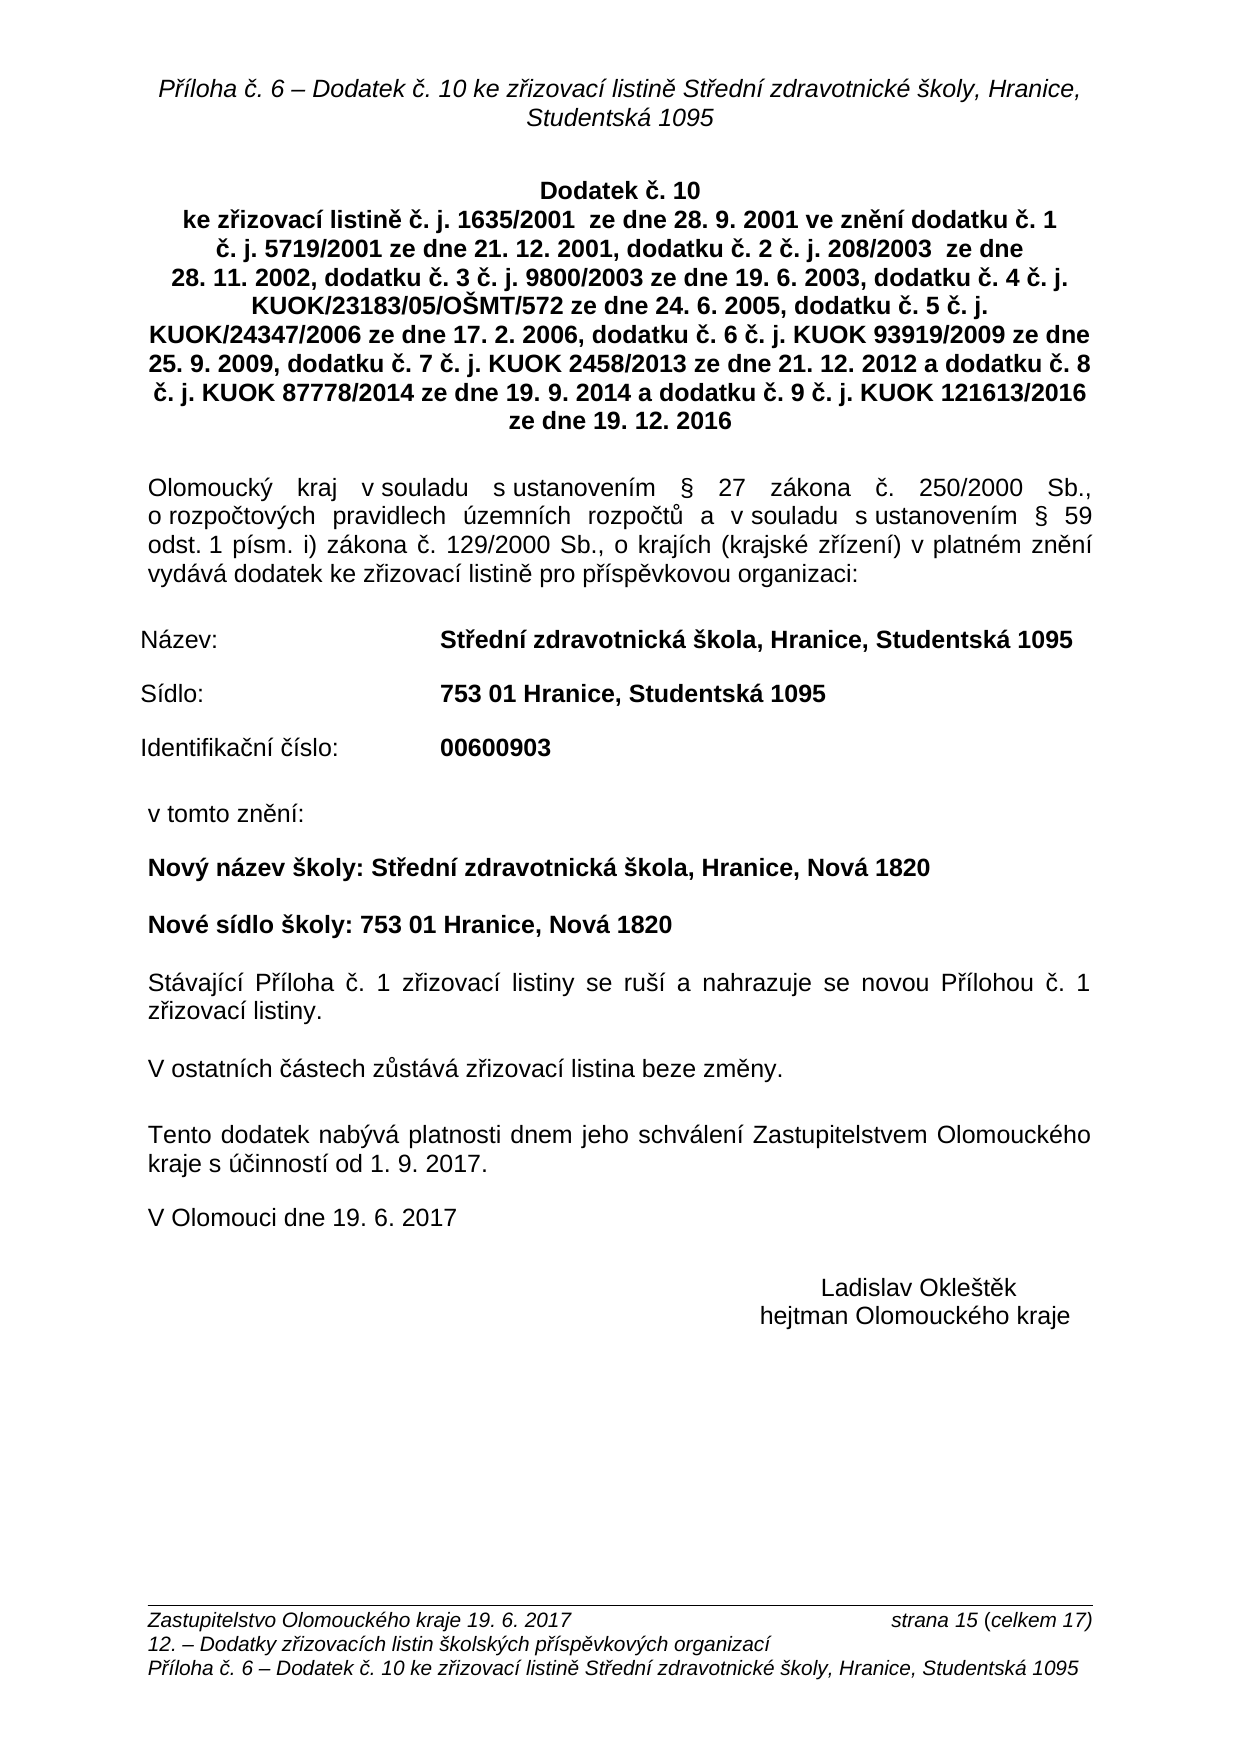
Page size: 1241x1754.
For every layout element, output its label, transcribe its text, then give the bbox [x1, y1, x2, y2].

text Stávající Příloha č. 1 zřizovací listiny se ruší a nahrazuje se novou Přílohou č. 1 zřizovací listiny. [148, 968, 1093, 1025]
text Olomoucký kraj v souladu s ustanovením § 27 zákona č. 250/2000 Sb., o rozpočtových pravidlech územních rozpočtů a v souladu s ustanovením § 59 odst. 1 písm. i) zákona č. 129/2000 Sb., o krajích (krajské zřízení) v platném znění vydává dodatek ke zřizovací listině pro příspěvkovou organizaci: [148, 473, 1093, 588]
text ke zřizovací listině č. j. 1635/2001 ze dne 28. 9. 2001 ve znění dodatku č. 1 č. j. 5719/2001 ze dne 21. 12. 2001, dodatku č. 2 č. j. 208/2003 ze dne 28. 11. 2002, dodatku č. 3 č. j. 9800/2003 ze dne 19. 6. 2003, dodatku č. 4 č. j. KUOK/23183/05/OŠMT/572 ze dne 24. 6. 2005, dodatku č. 5 č. j. KUOK/24347/2006 ze dne 17. 2. 2006, dodatku č. 6 č. j. KUOK 93919/2009 ze dne 25. 9. 2009, dodatku č. 7 č. j. KUOK 2458/2013 ze dne 21. 12. 2012 a dodatku č. 8 č. j. KUOK 87778/2014 ze dne 19. 9. 2014 a dodatku č. 9 č. j. KUOK 121613/2016 ze dne 19. 12. 2016 [148, 205, 1093, 435]
text Nový název školy: Střední zdravotnická škola, Hranice, Nová 1820 [148, 853, 1093, 881]
table_cell 00600903 [429, 720, 1096, 774]
text Ladislav Okleštěk [664, 1273, 1093, 1301]
table_cell 753 01 Hranice, Studentská 1095 [429, 666, 1096, 720]
text Tento dodatek nabývá platnosti dnem jeho schválení Zastupitelstvem Olomouckého kraje s účinností od 1. 9. 2017. [148, 1120, 1093, 1178]
table_header Střední zdravotnická škola, Hranice, Studentská 1095 [429, 613, 1096, 666]
text hejtman Olomouckého kraje [664, 1301, 1093, 1330]
table_cell Sídlo: [129, 666, 429, 720]
text V ostatních částech zůstává zřizovací listina beze změny. [148, 1054, 1093, 1083]
text Nové sídlo školy: 753 01 Hranice, Nová 1820 [148, 910, 1093, 939]
text V Olomouci dne 19. 6. 2017 [148, 1203, 1093, 1231]
table_cell Identifikační číslo: [129, 720, 429, 774]
text Dodatek č. 10 [148, 176, 1093, 205]
text v tomto znění: [148, 799, 1093, 828]
table_header Název: [129, 613, 429, 666]
